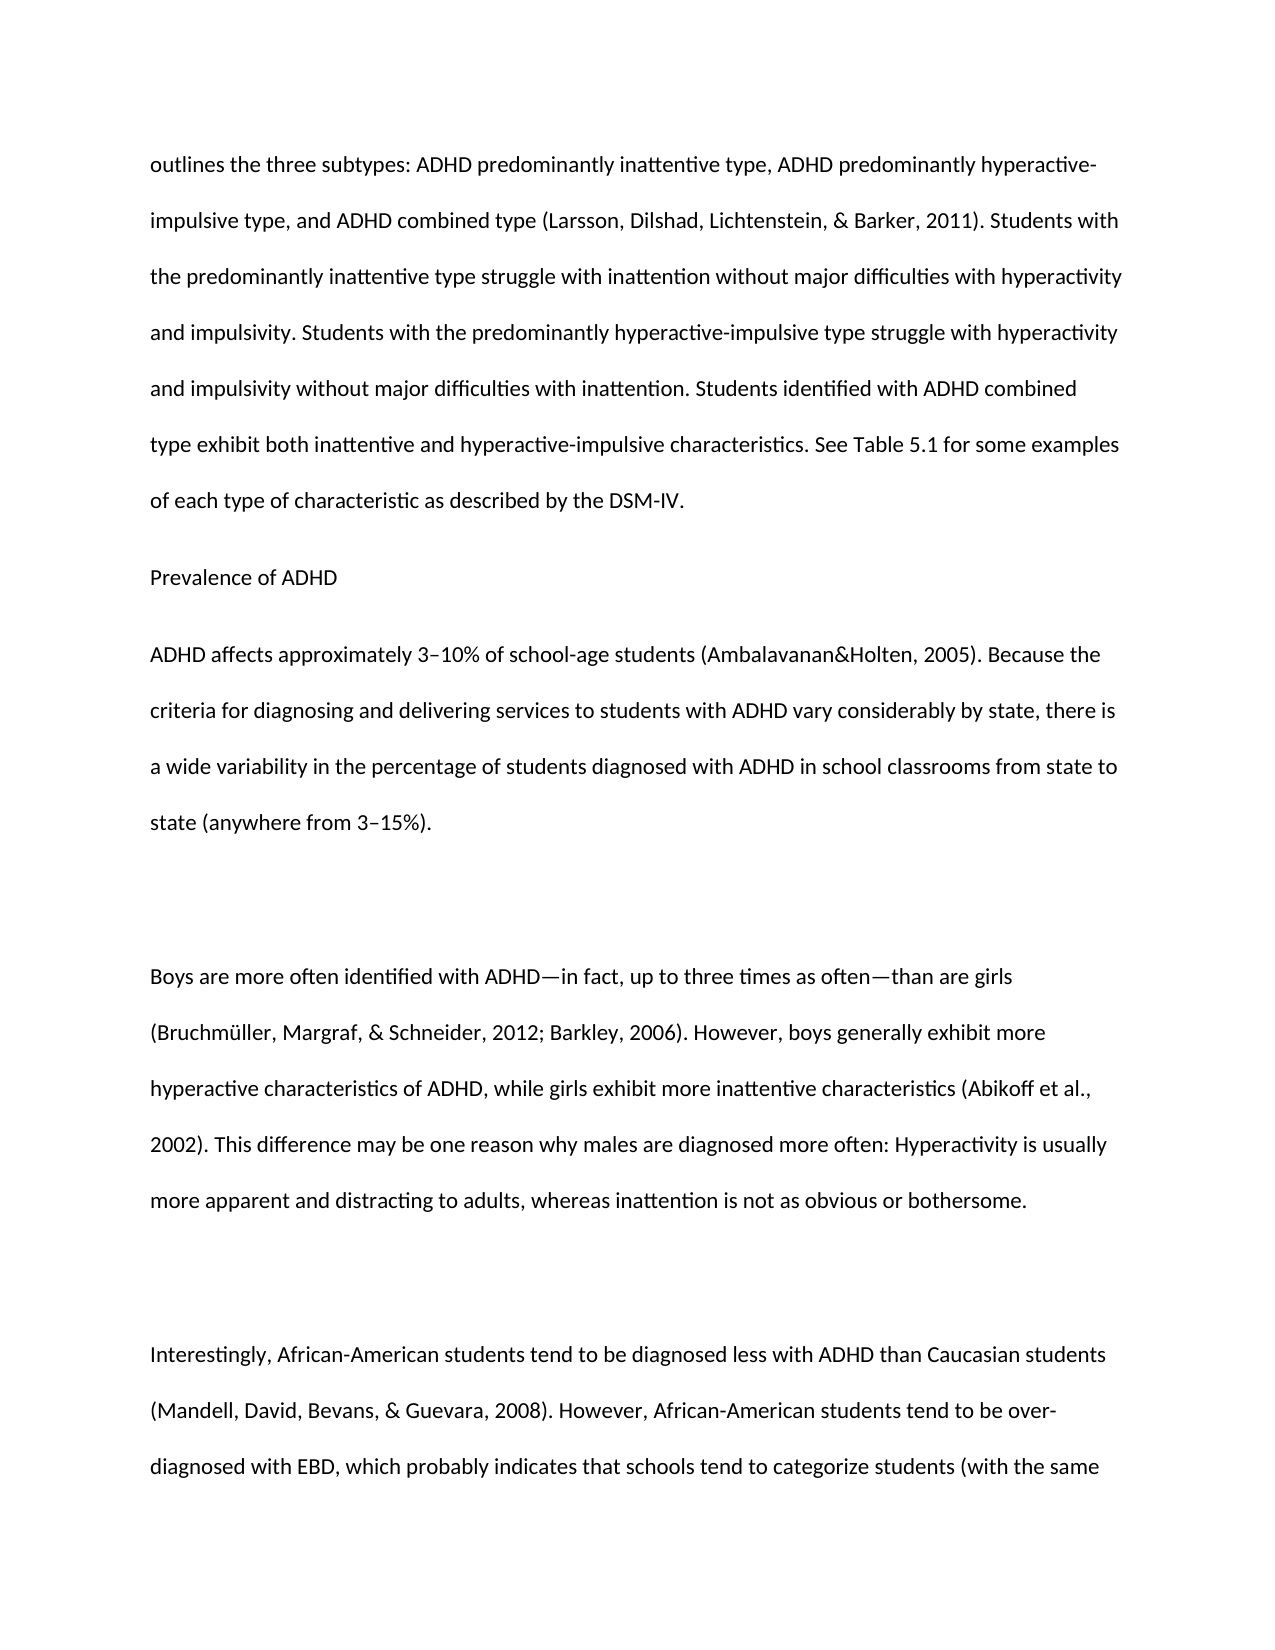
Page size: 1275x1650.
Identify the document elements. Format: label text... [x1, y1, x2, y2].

text Boys are more often identified with ADHD—in fact, up to three times as often—than are girls (Bruchmüller, Margraf, & Schneider, 2012; Barkley, 2006). However, boys generally exhibit more hyperactive characteristics of ADHD, while girls exhibit more inattentive characteristics (Abikoff et al., 2002). This difference may be one reason why males are diagnosed more often: Hyperactivity is usually more apparent and distracting to adults, whereas inattention is not as obvious or bothersome. [150, 962, 1125, 1214]
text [150, 1340, 1125, 1480]
text ADHD affects approximately 3–10% of school-age students (Ambalavanan&Holten, 2005). Because the criteria for diagnosing and delivering services to students with ADHD vary considerably by state, there is a wide variability in the percentage of students diagnosed with ADHD in school classrooms from state to state (anywhere from 3–15%). [150, 640, 1125, 836]
text Prevalence of ADHD [150, 563, 1125, 591]
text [150, 150, 1125, 514]
